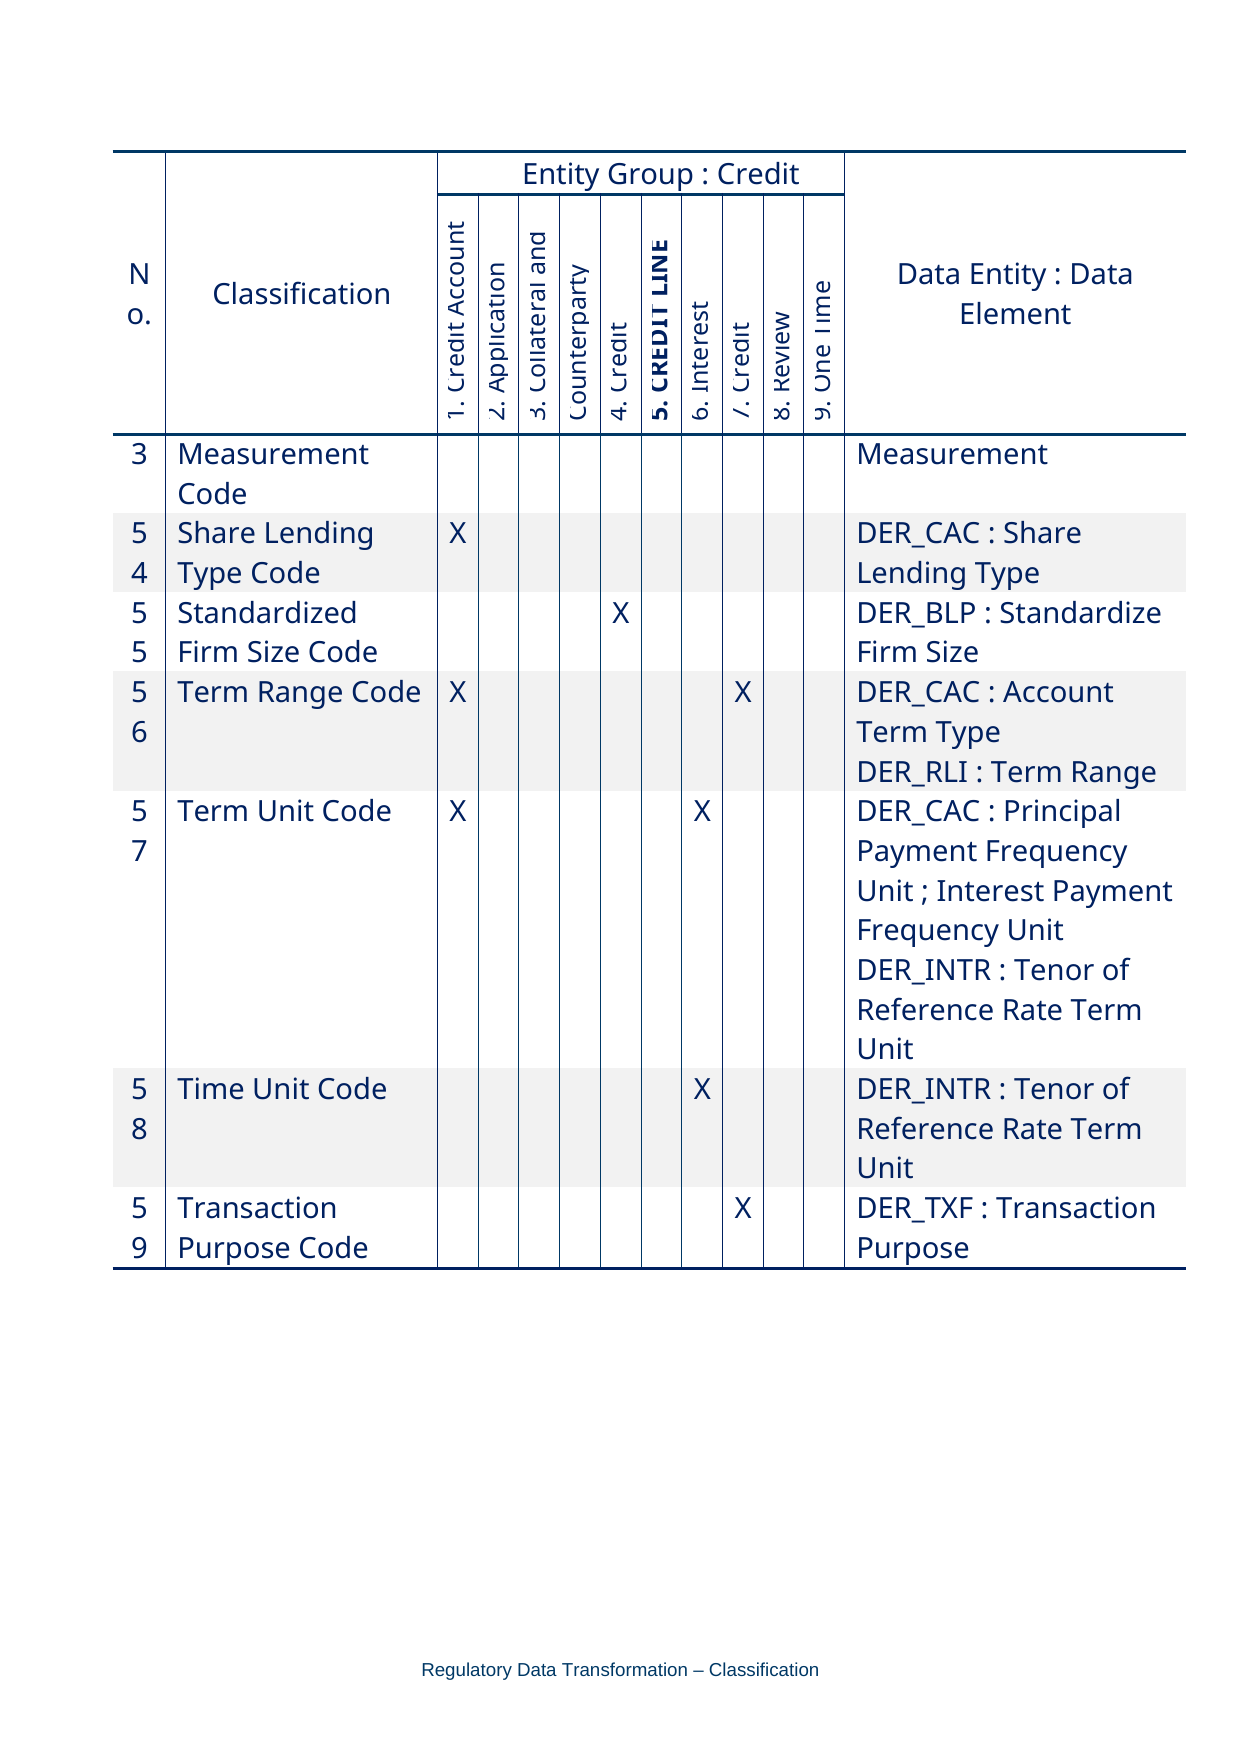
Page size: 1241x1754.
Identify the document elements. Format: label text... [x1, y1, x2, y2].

table_cell [479, 1188, 518, 1267]
table_cell Transaction Purpose Code [166, 1188, 437, 1267]
table_cell [438, 1068, 478, 1187]
table_cell 5. Credit Line and Protection [642, 196, 681, 433]
table_cell [682, 436, 722, 513]
table_cell [519, 1188, 559, 1267]
table_cell 53 [113, 436, 165, 513]
table_cell [519, 671, 559, 791]
table_cell [519, 436, 559, 513]
table_header Entity Group : Credit [477, 153, 844, 193]
table_cell [519, 791, 559, 1068]
table_cell X [682, 791, 722, 1068]
table_cell [601, 513, 641, 592]
table_cell 54 [113, 513, 165, 592]
table_cell X [601, 592, 641, 671]
table_cell 7. Credit Movement [723, 196, 763, 433]
table_cell X [682, 1068, 722, 1187]
table_cell 4. Credit Counterparty [601, 196, 641, 433]
table_cell [764, 592, 803, 671]
table_cell [804, 1188, 844, 1267]
table_cell [642, 1068, 681, 1187]
table_cell [560, 1188, 600, 1267]
table_header Data Entity : Data Element [845, 153, 1186, 433]
table_cell [723, 436, 763, 513]
table_cell DER_TXF : Transaction Purpose [845, 1188, 1186, 1267]
table_cell [519, 513, 559, 592]
table_cell [438, 592, 478, 671]
table_cell 6. Interest [682, 196, 722, 433]
table_cell [804, 791, 844, 1068]
table_cell 2. Application [479, 196, 518, 433]
table_cell [479, 1068, 518, 1187]
table_cell [764, 1188, 803, 1267]
table_cell [519, 1068, 559, 1187]
table_cell [560, 1068, 600, 1187]
table_cell [479, 436, 518, 513]
table_cell [764, 1068, 803, 1187]
table_cell [560, 791, 600, 1068]
table_cell [560, 436, 600, 513]
table_header Classification [166, 153, 437, 433]
table_header No. [113, 153, 165, 433]
table_cell X [438, 791, 478, 1068]
table_cell [560, 671, 600, 791]
table_cell 8. Review [764, 196, 803, 433]
table_cell [642, 1188, 681, 1267]
table_cell [804, 1068, 844, 1187]
table_cell 59 [113, 1188, 165, 1267]
table_cell [438, 1188, 478, 1267]
table_cell 55 [113, 592, 165, 671]
table_cell Term Unit Code [166, 791, 437, 1068]
table_cell X [723, 671, 763, 791]
table_cell [682, 592, 722, 671]
table_cell [642, 436, 681, 513]
table_cell [560, 592, 600, 671]
table_cell DER_INTR : Tenor of Reference Rate Term Unit [845, 1068, 1186, 1187]
table_cell [601, 671, 641, 791]
table_cell 58 [113, 1068, 165, 1187]
table_cell [804, 592, 844, 671]
table_cell DER_CAC : Account Term Type DER_RLI : Term Range [845, 671, 1186, 791]
table_cell DER_RSK : Risk Measurement [845, 436, 1186, 513]
table_cell [804, 513, 844, 592]
table_cell [723, 791, 763, 1068]
table_cell [479, 671, 518, 791]
table_cell Risk Measurement Code [166, 436, 437, 513]
table_cell DER_BLP : Standardize Firm Size [845, 592, 1186, 671]
table_cell [723, 513, 763, 592]
table_cell 3. Collateral and Guarantor [519, 196, 559, 433]
table_cell [682, 513, 722, 592]
table_cell 9. One Time [804, 196, 844, 433]
table_cell [601, 436, 641, 513]
table_cell [682, 1188, 722, 1267]
table_cell [479, 791, 518, 1068]
table_cell [479, 513, 518, 592]
table_cell [642, 671, 681, 791]
table_cell X [764, 436, 803, 513]
table_cell [519, 592, 559, 671]
table_cell [601, 1068, 641, 1187]
table_cell [642, 791, 681, 1068]
table_cell [682, 671, 722, 791]
table_cell 1. Credit Account [438, 196, 478, 433]
table_cell Time Unit Code [166, 1068, 437, 1187]
table_cell [804, 671, 844, 791]
table_cell Standardized Firm Size Code [166, 592, 437, 671]
table_cell [804, 436, 844, 513]
table_cell [601, 1188, 641, 1267]
table_cell [764, 513, 803, 592]
table_cell [560, 513, 600, 592]
table_cell X [723, 1188, 763, 1267]
table_header [438, 153, 477, 193]
table_cell [438, 436, 478, 513]
table_cell [642, 513, 681, 592]
table_cell [723, 592, 763, 671]
table_cell X [438, 513, 478, 592]
table_cell [479, 592, 518, 671]
table_cell [764, 791, 803, 1068]
table_cell [764, 671, 803, 791]
table_cell Counterparty [560, 196, 600, 433]
table_cell Term Range Code [166, 671, 437, 791]
table_cell [723, 1068, 763, 1187]
table_cell 57 [113, 791, 165, 1068]
table_cell 56 [113, 671, 165, 791]
table_cell DER_CAC : Principal Payment Frequency Unit ; Interest Payment Frequency Unit DER_INTR : Tenor of Reference Rate Term Unit [845, 791, 1186, 1068]
table_cell [642, 592, 681, 671]
table_cell DER_CAC : Share Lending Type [845, 513, 1186, 592]
table_cell X [438, 671, 478, 791]
table_cell Share Lending Type Code [166, 513, 437, 592]
table_cell [601, 791, 641, 1068]
